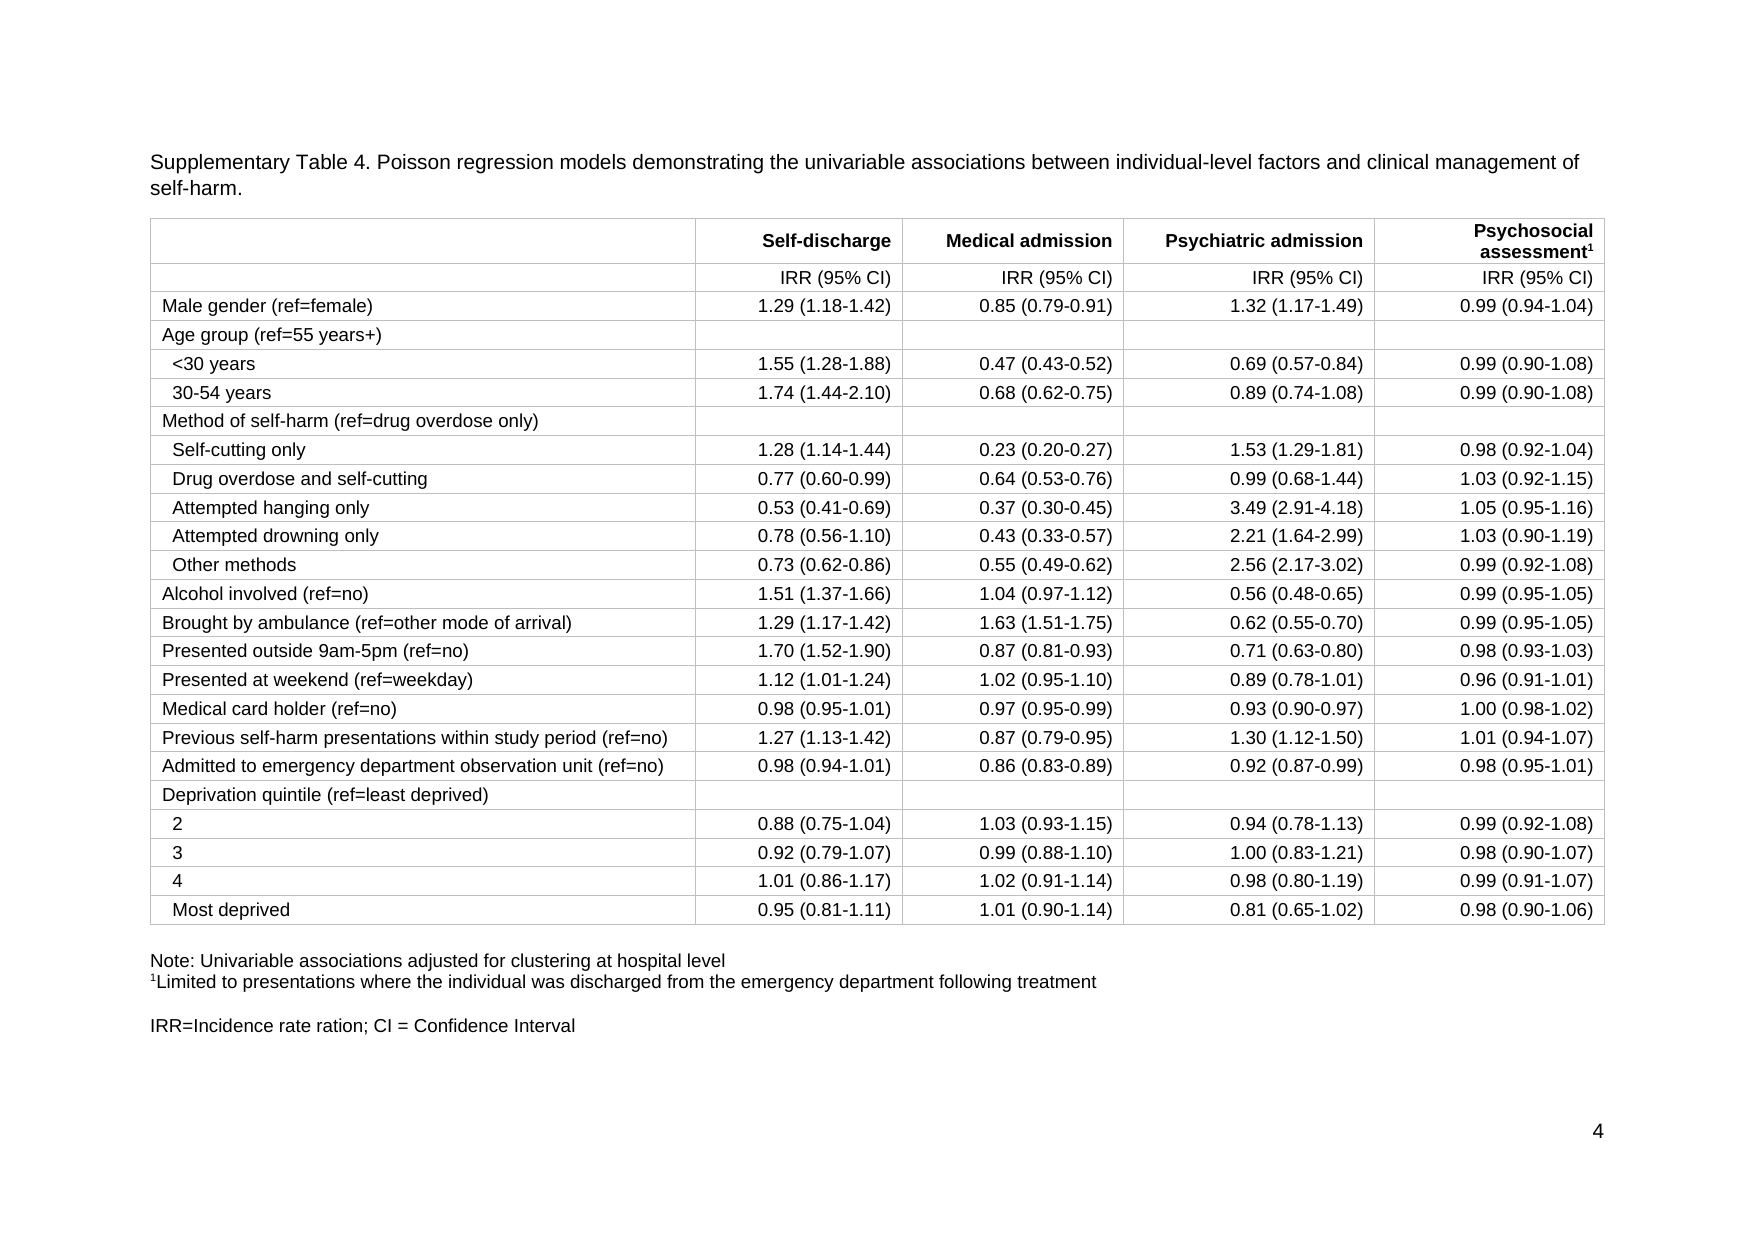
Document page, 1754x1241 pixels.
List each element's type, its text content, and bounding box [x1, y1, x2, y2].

table_cell 0.68 (0.62-0.75) [903, 379, 1123, 406]
table_cell 0.56 (0.48-0.65) [1124, 580, 1374, 607]
table_cell 0.23 (0.20-0.27) [903, 436, 1123, 464]
table_cell 0.55 (0.49-0.62) [903, 551, 1123, 579]
table_cell [1124, 321, 1374, 349]
table_cell Self-cutting only [151, 436, 695, 464]
table_cell 0.87 (0.81-0.93) [903, 637, 1123, 665]
table_cell 2.56 (2.17-3.02) [1124, 551, 1374, 579]
table_cell 1.51 (1.37-1.66) [696, 580, 902, 607]
table_cell 1.01 (0.90-1.14) [903, 896, 1123, 924]
table_cell 1.03 (0.93-1.15) [903, 810, 1123, 837]
table_cell 0.78 (0.56-1.10) [696, 522, 902, 550]
table_cell 0.99 (0.92-1.08) [1375, 810, 1604, 837]
table_cell 0.98 (0.80-1.19) [1124, 867, 1374, 895]
table_cell 2.21 (1.64-2.99) [1124, 522, 1374, 550]
text IRR=Incidence rate ration; CI = Confidence Interval [150, 1014, 1604, 1036]
table_cell 0.98 (0.92-1.04) [1375, 436, 1604, 464]
table_cell 0.99 (0.91-1.07) [1375, 867, 1604, 895]
table_cell 0.98 (0.94-1.01) [696, 752, 902, 780]
table_header Psychosocial assessment1 [1375, 219, 1604, 262]
table_cell 0.85 (0.79-0.91) [903, 292, 1123, 320]
table_cell 1.01 (0.94-1.07) [1375, 724, 1604, 751]
table_cell 0.99 (0.90-1.08) [1375, 379, 1604, 406]
table_cell Most deprived [151, 896, 695, 924]
text Note: Univariable associations adjusted for clustering at hospital level [150, 950, 1604, 971]
table_cell 30-54 years [151, 379, 695, 406]
table_cell 1.27 (1.13-1.42) [696, 724, 902, 751]
table_cell 0.53 (0.41-0.69) [696, 494, 902, 521]
table_cell 1.03 (0.92-1.15) [1375, 465, 1604, 492]
table_cell 1.02 (0.91-1.14) [903, 867, 1123, 895]
table_cell Attempted drowning only [151, 522, 695, 550]
table_cell 1.74 (1.44-2.10) [696, 379, 902, 406]
table_cell 1.29 (1.17-1.42) [696, 609, 902, 636]
table_cell Attempted hanging only [151, 494, 695, 521]
table_cell 1.63 (1.51-1.75) [903, 609, 1123, 636]
table_cell Medical card holder (ref=no) [151, 695, 695, 722]
table_cell Brought by ambulance (ref=other mode of arrival) [151, 609, 695, 636]
table_cell 1.00 (0.83-1.21) [1124, 839, 1374, 866]
table_cell 1.01 (0.86-1.17) [696, 867, 902, 895]
table_cell 0.95 (0.81-1.11) [696, 896, 902, 924]
table_cell 0.98 (0.93-1.03) [1375, 637, 1604, 665]
table_cell 0.97 (0.95-0.99) [903, 695, 1123, 722]
table_cell [1375, 407, 1604, 435]
table_cell 0.89 (0.78-1.01) [1124, 666, 1374, 694]
table_cell 4 [151, 867, 695, 895]
table_cell 1.00 (0.98-1.02) [1375, 695, 1604, 722]
table_header Psychiatric admission [1124, 219, 1374, 262]
table_cell [1375, 781, 1604, 809]
table_cell [696, 781, 902, 809]
table_cell 0.99 (0.95-1.05) [1375, 580, 1604, 607]
table_cell 1.02 (0.95-1.10) [903, 666, 1123, 694]
table_header [151, 219, 695, 262]
table_cell 1.12 (1.01-1.24) [696, 666, 902, 694]
table_cell 1.05 (0.95-1.16) [1375, 494, 1604, 521]
table_cell IRR (95% CI) [903, 264, 1123, 291]
table_cell 0.99 (0.90-1.08) [1375, 350, 1604, 377]
table_cell IRR (95% CI) [1124, 264, 1374, 291]
table_cell [903, 407, 1123, 435]
table_cell 1.30 (1.12-1.50) [1124, 724, 1374, 751]
table_cell 1.53 (1.29-1.81) [1124, 436, 1374, 464]
table_cell 0.62 (0.55-0.70) [1124, 609, 1374, 636]
table_cell [903, 321, 1123, 349]
table_cell [903, 781, 1123, 809]
table_cell [1124, 781, 1374, 809]
table_cell 1.70 (1.52-1.90) [696, 637, 902, 665]
table_cell 0.87 (0.79-0.95) [903, 724, 1123, 751]
table_cell 0.93 (0.90-0.97) [1124, 695, 1374, 722]
table_cell Drug overdose and self-cutting [151, 465, 695, 492]
table_cell 0.98 (0.95-1.01) [696, 695, 902, 722]
table_cell 0.37 (0.30-0.45) [903, 494, 1123, 521]
table_cell 0.92 (0.87-0.99) [1124, 752, 1374, 780]
table_cell 0.89 (0.74-1.08) [1124, 379, 1374, 406]
table_cell [696, 321, 902, 349]
table_cell [151, 264, 695, 291]
table_cell 0.64 (0.53-0.76) [903, 465, 1123, 492]
table_cell 0.69 (0.57-0.84) [1124, 350, 1374, 377]
table_cell 0.86 (0.83-0.89) [903, 752, 1123, 780]
table_cell 0.99 (0.92-1.08) [1375, 551, 1604, 579]
table_cell 0.77 (0.60-0.99) [696, 465, 902, 492]
table_cell Age group (ref=55 years+) [151, 321, 695, 349]
table_cell [696, 407, 902, 435]
table_cell 0.92 (0.79-1.07) [696, 839, 902, 866]
table_cell 1.28 (1.14-1.44) [696, 436, 902, 464]
table_cell 0.88 (0.75-1.04) [696, 810, 902, 837]
table_cell <30 years [151, 350, 695, 377]
table_cell 0.99 (0.94-1.04) [1375, 292, 1604, 320]
table_cell 1.55 (1.28-1.88) [696, 350, 902, 377]
table_cell 0.43 (0.33-0.57) [903, 522, 1123, 550]
table_header Self-discharge [696, 219, 902, 262]
table_cell [1375, 321, 1604, 349]
table_cell 0.94 (0.78-1.13) [1124, 810, 1374, 837]
text 1Limited to presentations where the individual was discharged from the emergency department following treatment [150, 971, 1604, 993]
table_cell 0.81 (0.65-1.02) [1124, 896, 1374, 924]
text Supplementary Table 4. Poisson regression models demonstrating the univariable associations between individual-level factors and clinical management of self-harm. [150, 150, 1604, 200]
table_cell IRR (95% CI) [1375, 264, 1604, 291]
table_cell Previous self-harm presentations within study period (ref=no) [151, 724, 695, 751]
table_cell 0.98 (0.90-1.06) [1375, 896, 1604, 924]
table_cell 0.99 (0.88-1.10) [903, 839, 1123, 866]
table_cell 1.03 (0.90-1.19) [1375, 522, 1604, 550]
table_cell Alcohol involved (ref=no) [151, 580, 695, 607]
table_cell 3.49 (2.91-4.18) [1124, 494, 1374, 521]
table_cell Presented at weekend (ref=weekday) [151, 666, 695, 694]
table_cell 2 [151, 810, 695, 837]
table_cell Admitted to emergency department observation unit (ref=no) [151, 752, 695, 780]
table_cell 0.71 (0.63-0.80) [1124, 637, 1374, 665]
table_header Medical admission [903, 219, 1123, 262]
table_cell Other methods [151, 551, 695, 579]
table_cell 1.32 (1.17-1.49) [1124, 292, 1374, 320]
table_cell 1.29 (1.18-1.42) [696, 292, 902, 320]
table_cell 0.99 (0.95-1.05) [1375, 609, 1604, 636]
table_cell 0.98 (0.90-1.07) [1375, 839, 1604, 866]
table_cell IRR (95% CI) [696, 264, 902, 291]
table_cell 3 [151, 839, 695, 866]
table_cell 0.98 (0.95-1.01) [1375, 752, 1604, 780]
table_cell 0.99 (0.68-1.44) [1124, 465, 1374, 492]
table_cell Method of self-harm (ref=drug overdose only) [151, 407, 695, 435]
table_cell Presented outside 9am-5pm (ref=no) [151, 637, 695, 665]
table_cell 0.96 (0.91-1.01) [1375, 666, 1604, 694]
table_cell 0.73 (0.62-0.86) [696, 551, 902, 579]
table_cell Male gender (ref=female) [151, 292, 695, 320]
table_cell 0.47 (0.43-0.52) [903, 350, 1123, 377]
table_cell 1.04 (0.97-1.12) [903, 580, 1123, 607]
table_cell [1124, 407, 1374, 435]
table_cell Deprivation quintile (ref=least deprived) [151, 781, 695, 809]
